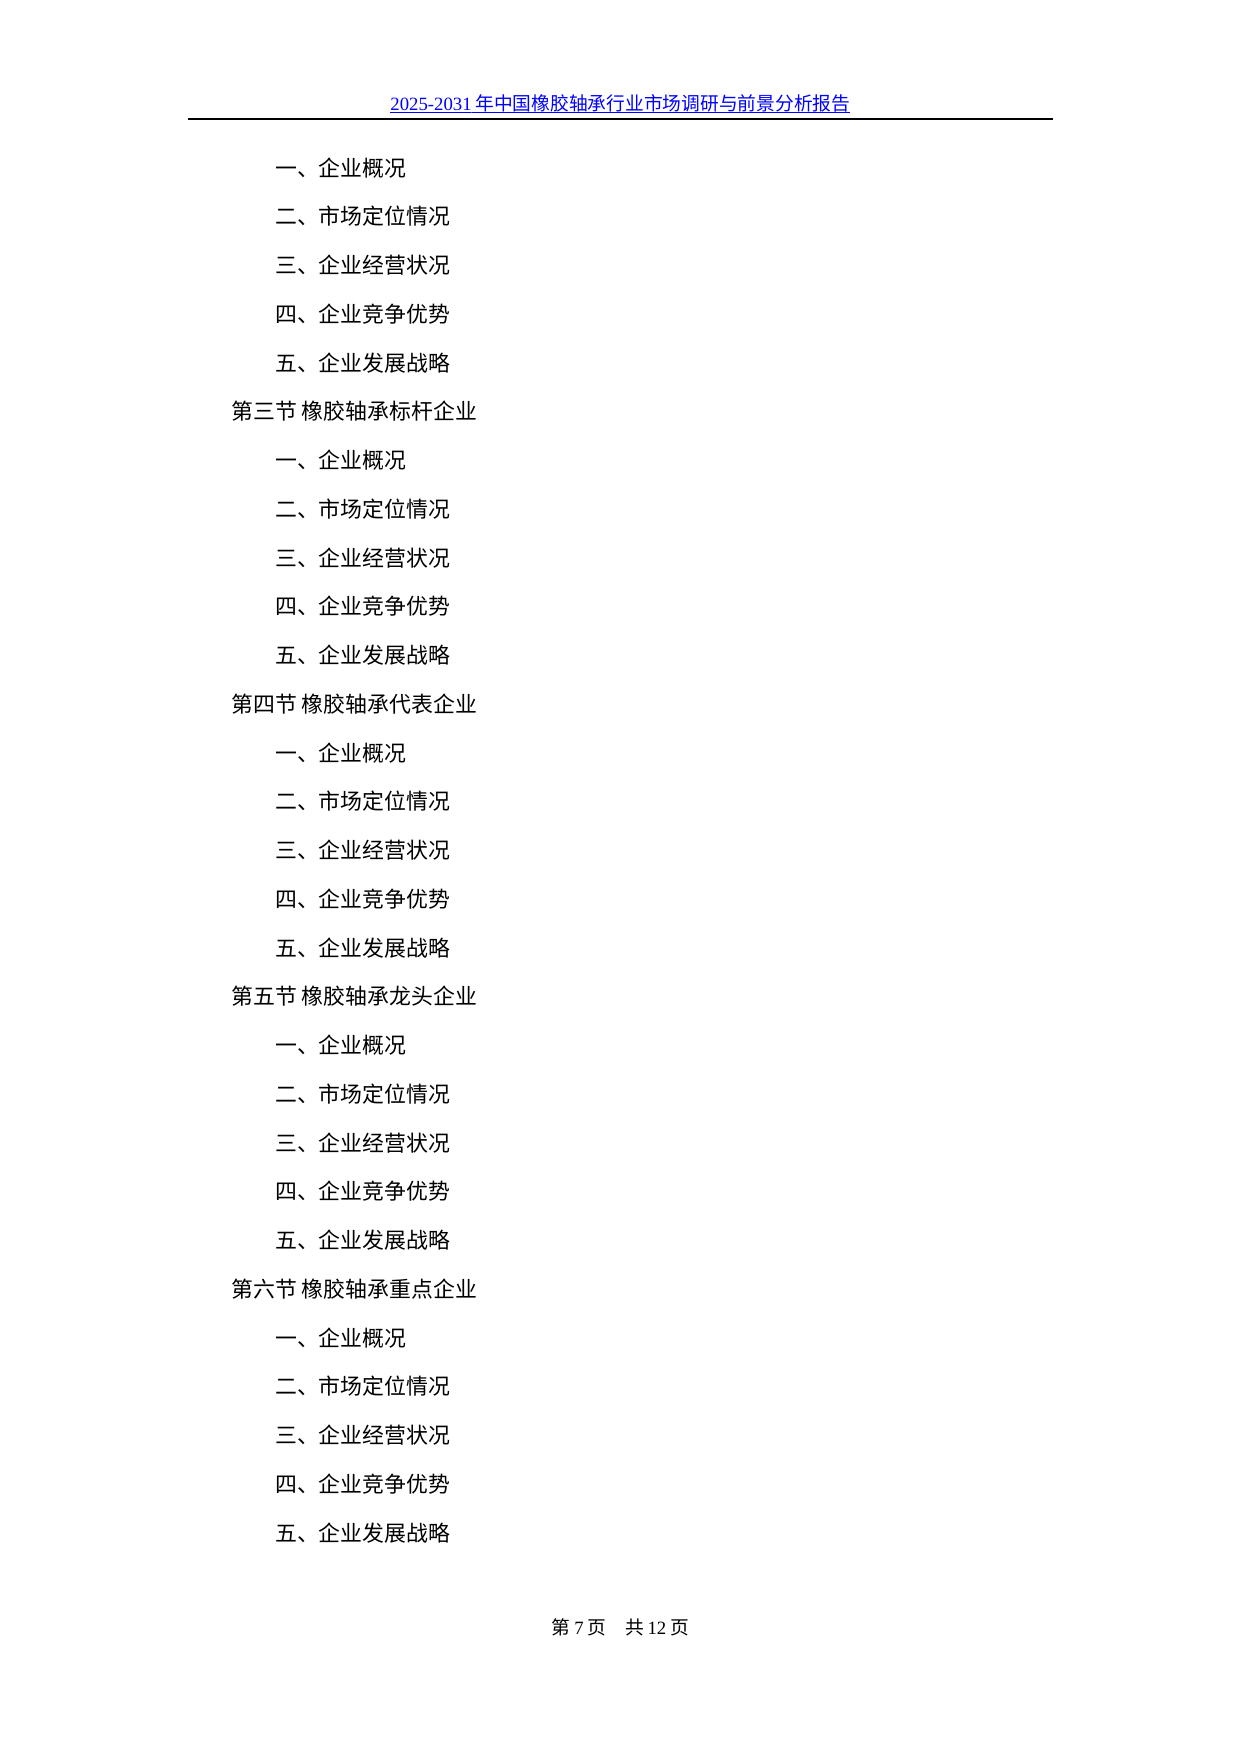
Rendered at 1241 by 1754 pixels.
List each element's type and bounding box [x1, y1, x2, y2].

text [187, 150, 1053, 1548]
